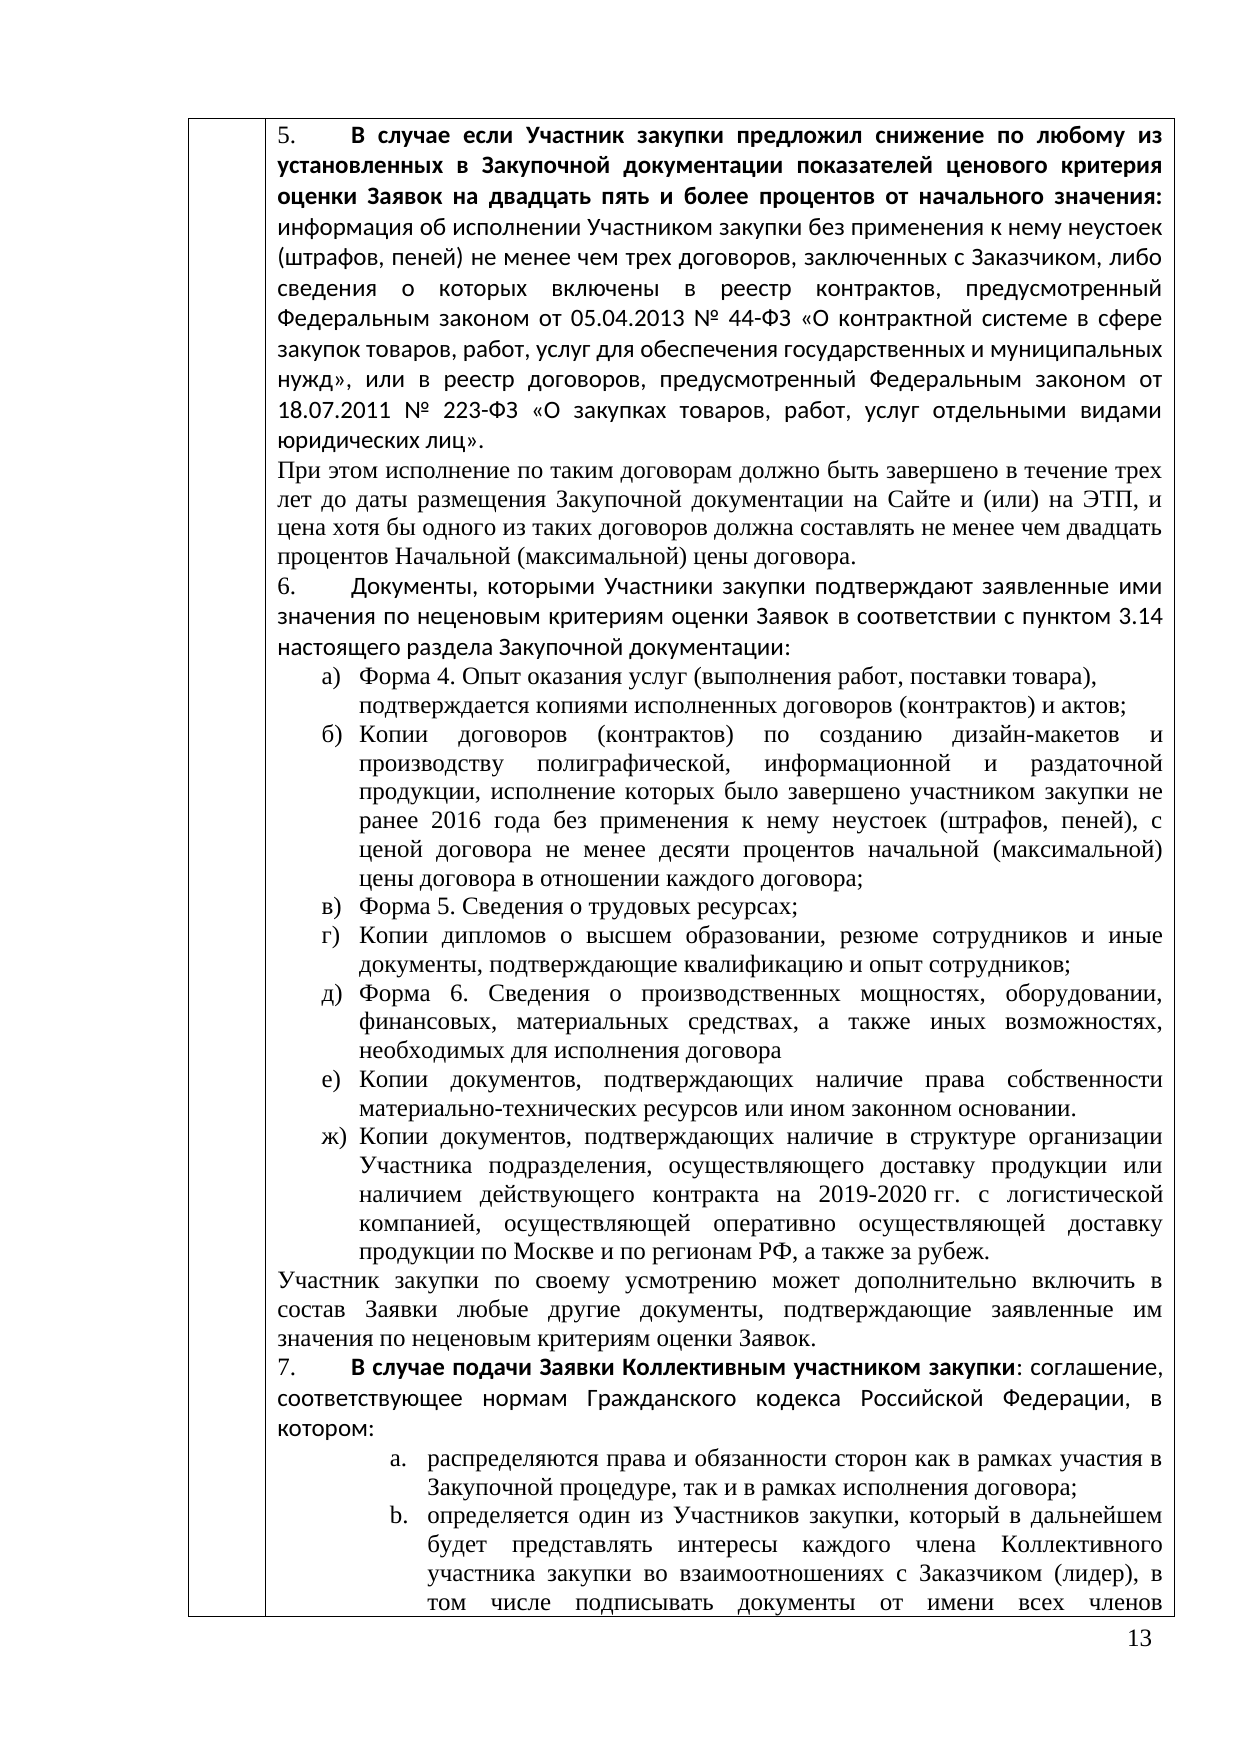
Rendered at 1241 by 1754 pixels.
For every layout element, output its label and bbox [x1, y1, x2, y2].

table_cell [189, 119, 265, 1616]
table_cell [266, 119, 1174, 1616]
